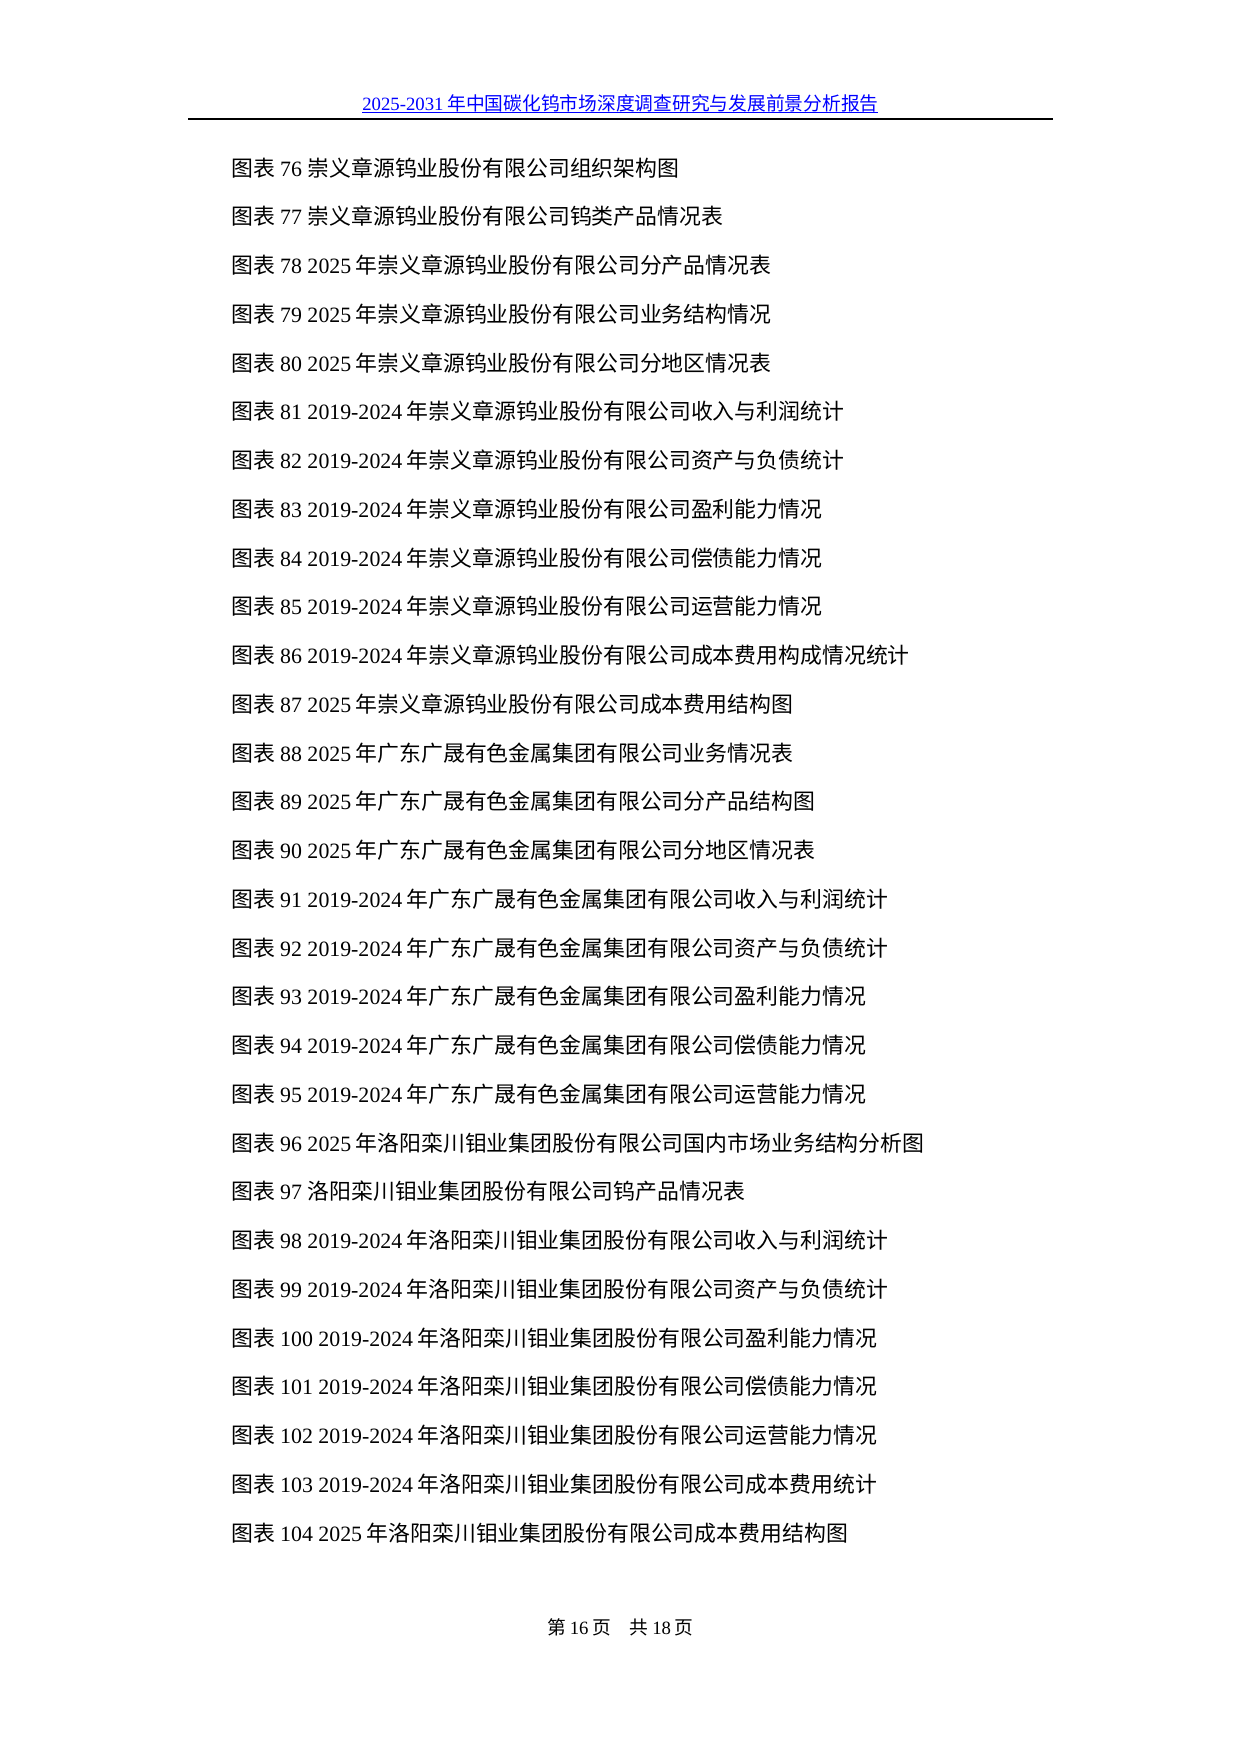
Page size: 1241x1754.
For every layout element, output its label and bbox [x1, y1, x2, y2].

text [187, 150, 1053, 1548]
